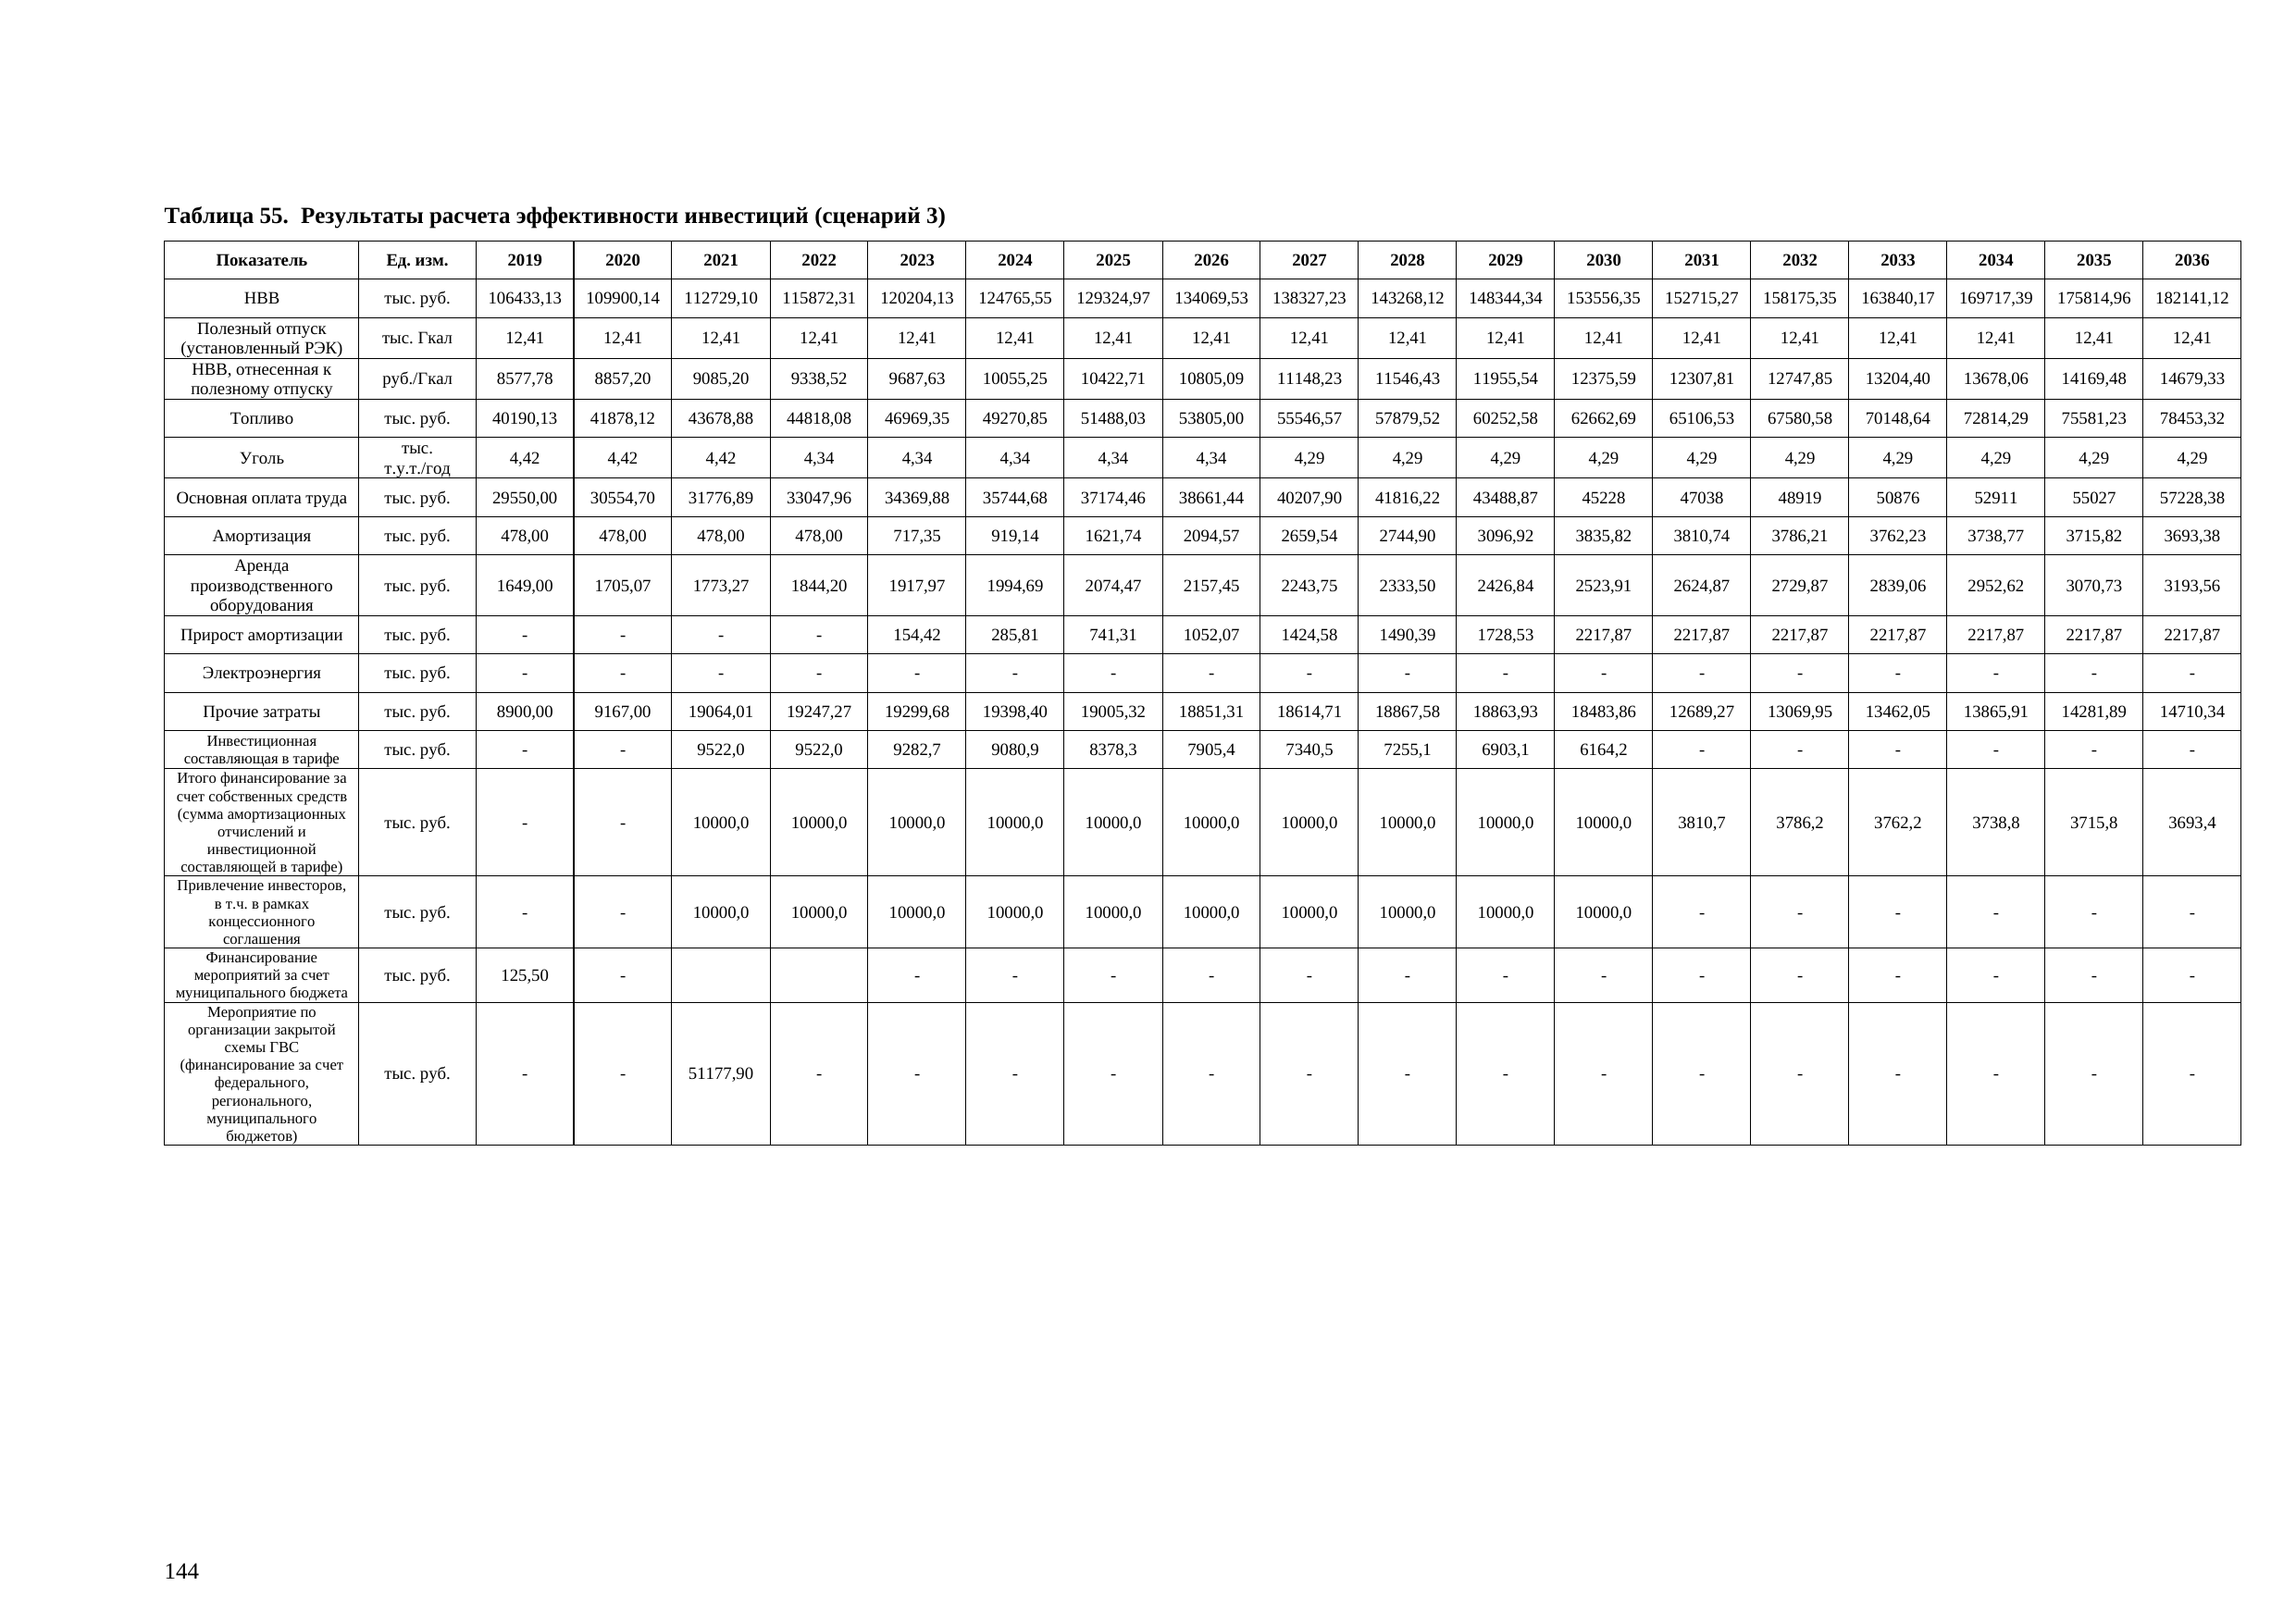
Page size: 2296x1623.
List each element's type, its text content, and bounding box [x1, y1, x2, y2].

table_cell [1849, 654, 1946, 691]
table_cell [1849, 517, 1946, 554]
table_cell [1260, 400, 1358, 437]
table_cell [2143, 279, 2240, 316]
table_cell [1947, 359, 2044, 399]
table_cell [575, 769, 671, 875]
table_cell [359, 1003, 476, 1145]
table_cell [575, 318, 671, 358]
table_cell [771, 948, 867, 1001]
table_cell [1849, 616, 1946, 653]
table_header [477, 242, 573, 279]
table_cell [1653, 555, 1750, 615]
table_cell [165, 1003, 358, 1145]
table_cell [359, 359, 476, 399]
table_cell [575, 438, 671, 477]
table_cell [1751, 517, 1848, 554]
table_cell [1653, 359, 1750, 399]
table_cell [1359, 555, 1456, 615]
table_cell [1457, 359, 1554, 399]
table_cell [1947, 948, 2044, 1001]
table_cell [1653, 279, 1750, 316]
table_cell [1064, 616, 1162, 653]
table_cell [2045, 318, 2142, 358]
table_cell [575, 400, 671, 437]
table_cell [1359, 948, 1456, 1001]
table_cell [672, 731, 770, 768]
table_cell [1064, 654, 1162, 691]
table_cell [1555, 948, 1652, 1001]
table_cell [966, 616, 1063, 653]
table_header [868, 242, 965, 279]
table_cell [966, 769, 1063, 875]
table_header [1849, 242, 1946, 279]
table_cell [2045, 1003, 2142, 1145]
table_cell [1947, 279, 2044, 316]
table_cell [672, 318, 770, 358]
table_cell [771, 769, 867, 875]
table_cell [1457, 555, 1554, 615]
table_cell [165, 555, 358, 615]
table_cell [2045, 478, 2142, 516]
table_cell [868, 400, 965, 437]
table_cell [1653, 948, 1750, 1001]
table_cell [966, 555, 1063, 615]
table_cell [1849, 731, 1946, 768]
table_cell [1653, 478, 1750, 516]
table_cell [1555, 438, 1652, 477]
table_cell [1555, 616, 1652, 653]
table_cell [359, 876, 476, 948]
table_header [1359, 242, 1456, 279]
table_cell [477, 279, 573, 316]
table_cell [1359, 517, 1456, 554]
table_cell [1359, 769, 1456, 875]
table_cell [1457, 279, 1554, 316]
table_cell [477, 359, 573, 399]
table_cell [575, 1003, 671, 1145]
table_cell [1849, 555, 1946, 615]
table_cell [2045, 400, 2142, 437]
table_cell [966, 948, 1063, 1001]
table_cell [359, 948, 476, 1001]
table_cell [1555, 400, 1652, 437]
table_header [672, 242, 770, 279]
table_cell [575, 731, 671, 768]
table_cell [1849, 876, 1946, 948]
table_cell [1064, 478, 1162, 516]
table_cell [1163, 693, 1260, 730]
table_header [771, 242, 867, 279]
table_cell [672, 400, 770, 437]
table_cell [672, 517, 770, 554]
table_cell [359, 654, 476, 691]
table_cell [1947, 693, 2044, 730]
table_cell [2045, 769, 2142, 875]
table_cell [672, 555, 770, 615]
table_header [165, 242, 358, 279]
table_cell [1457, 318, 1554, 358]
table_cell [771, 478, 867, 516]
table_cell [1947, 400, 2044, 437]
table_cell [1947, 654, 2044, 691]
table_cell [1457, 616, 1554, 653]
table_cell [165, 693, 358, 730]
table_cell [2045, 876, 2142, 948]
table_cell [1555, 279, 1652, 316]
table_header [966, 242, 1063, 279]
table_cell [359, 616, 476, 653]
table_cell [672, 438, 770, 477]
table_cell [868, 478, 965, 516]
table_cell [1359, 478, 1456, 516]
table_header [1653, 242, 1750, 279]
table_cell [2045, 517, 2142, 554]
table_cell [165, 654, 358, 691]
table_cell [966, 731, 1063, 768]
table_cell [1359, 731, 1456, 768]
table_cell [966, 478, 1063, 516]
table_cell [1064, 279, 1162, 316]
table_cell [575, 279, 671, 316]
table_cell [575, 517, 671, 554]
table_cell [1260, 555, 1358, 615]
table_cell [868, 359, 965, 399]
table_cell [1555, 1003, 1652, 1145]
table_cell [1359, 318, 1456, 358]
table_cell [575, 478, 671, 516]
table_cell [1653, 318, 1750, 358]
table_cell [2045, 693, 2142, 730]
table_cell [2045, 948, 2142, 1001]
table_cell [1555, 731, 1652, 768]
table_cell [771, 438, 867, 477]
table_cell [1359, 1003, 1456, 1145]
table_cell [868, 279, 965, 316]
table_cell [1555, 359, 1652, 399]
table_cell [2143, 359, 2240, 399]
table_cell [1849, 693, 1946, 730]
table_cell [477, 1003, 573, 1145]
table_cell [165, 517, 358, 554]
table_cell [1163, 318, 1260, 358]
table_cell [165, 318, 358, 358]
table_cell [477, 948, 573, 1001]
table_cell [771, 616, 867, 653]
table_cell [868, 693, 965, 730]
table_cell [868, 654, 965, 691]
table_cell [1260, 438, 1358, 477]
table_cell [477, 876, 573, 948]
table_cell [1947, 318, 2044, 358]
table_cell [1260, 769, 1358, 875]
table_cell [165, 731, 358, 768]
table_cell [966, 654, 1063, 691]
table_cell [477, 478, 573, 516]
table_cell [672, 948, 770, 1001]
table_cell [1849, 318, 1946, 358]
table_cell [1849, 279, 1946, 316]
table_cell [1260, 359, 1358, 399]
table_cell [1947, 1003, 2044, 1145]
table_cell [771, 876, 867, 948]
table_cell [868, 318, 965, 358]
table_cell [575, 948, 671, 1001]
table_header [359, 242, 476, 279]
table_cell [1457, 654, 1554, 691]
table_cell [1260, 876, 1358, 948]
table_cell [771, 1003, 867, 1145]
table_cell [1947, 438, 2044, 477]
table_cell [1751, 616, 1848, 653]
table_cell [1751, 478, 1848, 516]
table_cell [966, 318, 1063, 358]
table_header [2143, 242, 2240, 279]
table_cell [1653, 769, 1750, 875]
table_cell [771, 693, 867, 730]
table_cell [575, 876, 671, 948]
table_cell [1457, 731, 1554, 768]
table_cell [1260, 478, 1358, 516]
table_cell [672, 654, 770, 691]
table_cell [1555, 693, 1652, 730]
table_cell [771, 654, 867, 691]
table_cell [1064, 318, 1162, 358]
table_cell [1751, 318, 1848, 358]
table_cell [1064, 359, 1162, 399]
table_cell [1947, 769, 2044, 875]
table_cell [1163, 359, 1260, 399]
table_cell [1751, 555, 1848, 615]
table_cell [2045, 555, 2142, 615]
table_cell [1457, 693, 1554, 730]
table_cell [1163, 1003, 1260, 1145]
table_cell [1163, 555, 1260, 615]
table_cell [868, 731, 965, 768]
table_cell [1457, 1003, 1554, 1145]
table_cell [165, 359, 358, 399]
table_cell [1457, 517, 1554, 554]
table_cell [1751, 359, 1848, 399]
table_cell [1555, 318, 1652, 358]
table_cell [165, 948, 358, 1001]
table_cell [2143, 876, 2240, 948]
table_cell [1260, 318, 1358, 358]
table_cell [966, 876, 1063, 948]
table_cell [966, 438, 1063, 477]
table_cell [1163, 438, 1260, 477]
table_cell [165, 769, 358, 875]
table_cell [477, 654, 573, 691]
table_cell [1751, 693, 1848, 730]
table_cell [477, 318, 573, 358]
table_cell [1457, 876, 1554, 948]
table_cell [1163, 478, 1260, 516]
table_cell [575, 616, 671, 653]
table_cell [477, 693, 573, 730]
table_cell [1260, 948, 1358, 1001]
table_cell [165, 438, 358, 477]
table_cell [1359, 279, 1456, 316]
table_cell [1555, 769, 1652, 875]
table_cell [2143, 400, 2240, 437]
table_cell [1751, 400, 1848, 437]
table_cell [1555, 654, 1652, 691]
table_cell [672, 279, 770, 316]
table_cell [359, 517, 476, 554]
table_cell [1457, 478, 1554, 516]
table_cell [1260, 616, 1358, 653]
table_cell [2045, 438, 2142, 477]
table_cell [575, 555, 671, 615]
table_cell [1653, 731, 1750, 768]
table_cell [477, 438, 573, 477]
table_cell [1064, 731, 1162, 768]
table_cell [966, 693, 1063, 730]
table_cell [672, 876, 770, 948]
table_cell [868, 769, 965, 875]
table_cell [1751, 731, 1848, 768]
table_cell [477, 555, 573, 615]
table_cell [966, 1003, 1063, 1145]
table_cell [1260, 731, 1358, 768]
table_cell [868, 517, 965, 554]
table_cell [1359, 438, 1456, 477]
list Результаты расчета эффективности инвестиций (сценарий 3) [164, 202, 2240, 229]
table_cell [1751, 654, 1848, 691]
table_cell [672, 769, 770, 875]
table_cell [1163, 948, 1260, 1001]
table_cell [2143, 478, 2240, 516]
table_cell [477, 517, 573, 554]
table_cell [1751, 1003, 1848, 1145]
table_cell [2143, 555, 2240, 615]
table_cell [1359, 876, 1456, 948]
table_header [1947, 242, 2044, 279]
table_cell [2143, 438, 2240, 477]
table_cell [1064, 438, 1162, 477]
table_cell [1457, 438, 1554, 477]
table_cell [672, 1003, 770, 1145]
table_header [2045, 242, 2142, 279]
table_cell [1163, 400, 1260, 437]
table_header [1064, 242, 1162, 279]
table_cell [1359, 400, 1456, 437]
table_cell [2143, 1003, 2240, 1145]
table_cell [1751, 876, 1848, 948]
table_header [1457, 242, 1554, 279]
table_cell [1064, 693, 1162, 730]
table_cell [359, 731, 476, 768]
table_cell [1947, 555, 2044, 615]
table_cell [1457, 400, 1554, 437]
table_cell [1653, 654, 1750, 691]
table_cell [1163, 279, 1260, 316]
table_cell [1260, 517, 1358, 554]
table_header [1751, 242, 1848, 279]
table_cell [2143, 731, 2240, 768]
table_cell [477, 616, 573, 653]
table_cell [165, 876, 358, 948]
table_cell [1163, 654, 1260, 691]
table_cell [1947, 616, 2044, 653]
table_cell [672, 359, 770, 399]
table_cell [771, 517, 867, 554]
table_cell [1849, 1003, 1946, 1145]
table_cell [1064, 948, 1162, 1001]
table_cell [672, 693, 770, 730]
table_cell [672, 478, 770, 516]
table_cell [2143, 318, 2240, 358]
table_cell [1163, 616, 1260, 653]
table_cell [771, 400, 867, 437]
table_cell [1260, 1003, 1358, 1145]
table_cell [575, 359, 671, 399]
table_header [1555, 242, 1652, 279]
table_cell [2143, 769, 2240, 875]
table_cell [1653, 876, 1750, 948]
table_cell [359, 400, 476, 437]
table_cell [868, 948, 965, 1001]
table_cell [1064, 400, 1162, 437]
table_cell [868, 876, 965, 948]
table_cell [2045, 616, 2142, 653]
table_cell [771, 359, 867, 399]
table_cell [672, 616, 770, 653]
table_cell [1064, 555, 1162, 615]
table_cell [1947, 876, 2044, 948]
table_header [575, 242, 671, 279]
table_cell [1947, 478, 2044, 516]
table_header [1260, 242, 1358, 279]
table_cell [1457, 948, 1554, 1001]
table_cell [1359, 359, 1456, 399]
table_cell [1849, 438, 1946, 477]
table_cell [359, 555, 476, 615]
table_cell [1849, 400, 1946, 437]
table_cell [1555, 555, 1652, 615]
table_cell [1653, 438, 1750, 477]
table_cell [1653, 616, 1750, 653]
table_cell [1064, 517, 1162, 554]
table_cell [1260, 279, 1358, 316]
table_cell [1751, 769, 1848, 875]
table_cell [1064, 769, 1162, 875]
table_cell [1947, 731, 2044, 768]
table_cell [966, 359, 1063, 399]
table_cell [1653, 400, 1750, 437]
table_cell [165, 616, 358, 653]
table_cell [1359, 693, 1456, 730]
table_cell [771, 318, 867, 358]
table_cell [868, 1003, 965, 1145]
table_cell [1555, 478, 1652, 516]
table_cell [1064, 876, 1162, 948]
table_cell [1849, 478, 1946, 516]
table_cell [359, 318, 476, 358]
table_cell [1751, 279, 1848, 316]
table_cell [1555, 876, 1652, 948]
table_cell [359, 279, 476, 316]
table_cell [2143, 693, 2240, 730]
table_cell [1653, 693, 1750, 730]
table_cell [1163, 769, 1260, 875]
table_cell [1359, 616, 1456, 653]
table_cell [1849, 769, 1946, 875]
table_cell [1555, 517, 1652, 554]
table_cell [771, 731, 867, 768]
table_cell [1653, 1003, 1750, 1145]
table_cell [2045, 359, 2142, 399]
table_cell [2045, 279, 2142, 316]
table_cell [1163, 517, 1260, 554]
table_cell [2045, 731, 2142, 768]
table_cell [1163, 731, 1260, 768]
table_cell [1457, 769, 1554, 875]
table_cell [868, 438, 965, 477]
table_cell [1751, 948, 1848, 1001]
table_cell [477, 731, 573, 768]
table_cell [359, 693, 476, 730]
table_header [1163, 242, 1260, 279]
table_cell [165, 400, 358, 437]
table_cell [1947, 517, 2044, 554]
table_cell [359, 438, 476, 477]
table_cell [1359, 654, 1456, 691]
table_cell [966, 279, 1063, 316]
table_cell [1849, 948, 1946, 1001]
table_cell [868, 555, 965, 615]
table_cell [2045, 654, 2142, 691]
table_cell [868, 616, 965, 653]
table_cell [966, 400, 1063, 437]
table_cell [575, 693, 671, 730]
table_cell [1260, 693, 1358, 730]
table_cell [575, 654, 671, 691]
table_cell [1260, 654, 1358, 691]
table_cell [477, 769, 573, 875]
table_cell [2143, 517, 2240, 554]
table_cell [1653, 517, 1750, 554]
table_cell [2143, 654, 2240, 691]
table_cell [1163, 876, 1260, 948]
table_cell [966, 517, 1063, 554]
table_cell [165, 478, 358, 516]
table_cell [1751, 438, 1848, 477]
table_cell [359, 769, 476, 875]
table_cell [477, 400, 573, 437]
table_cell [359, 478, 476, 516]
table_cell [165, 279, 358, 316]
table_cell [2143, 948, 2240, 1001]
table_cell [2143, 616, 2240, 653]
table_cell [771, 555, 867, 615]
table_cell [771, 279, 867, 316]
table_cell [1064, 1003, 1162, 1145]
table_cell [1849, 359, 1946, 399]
